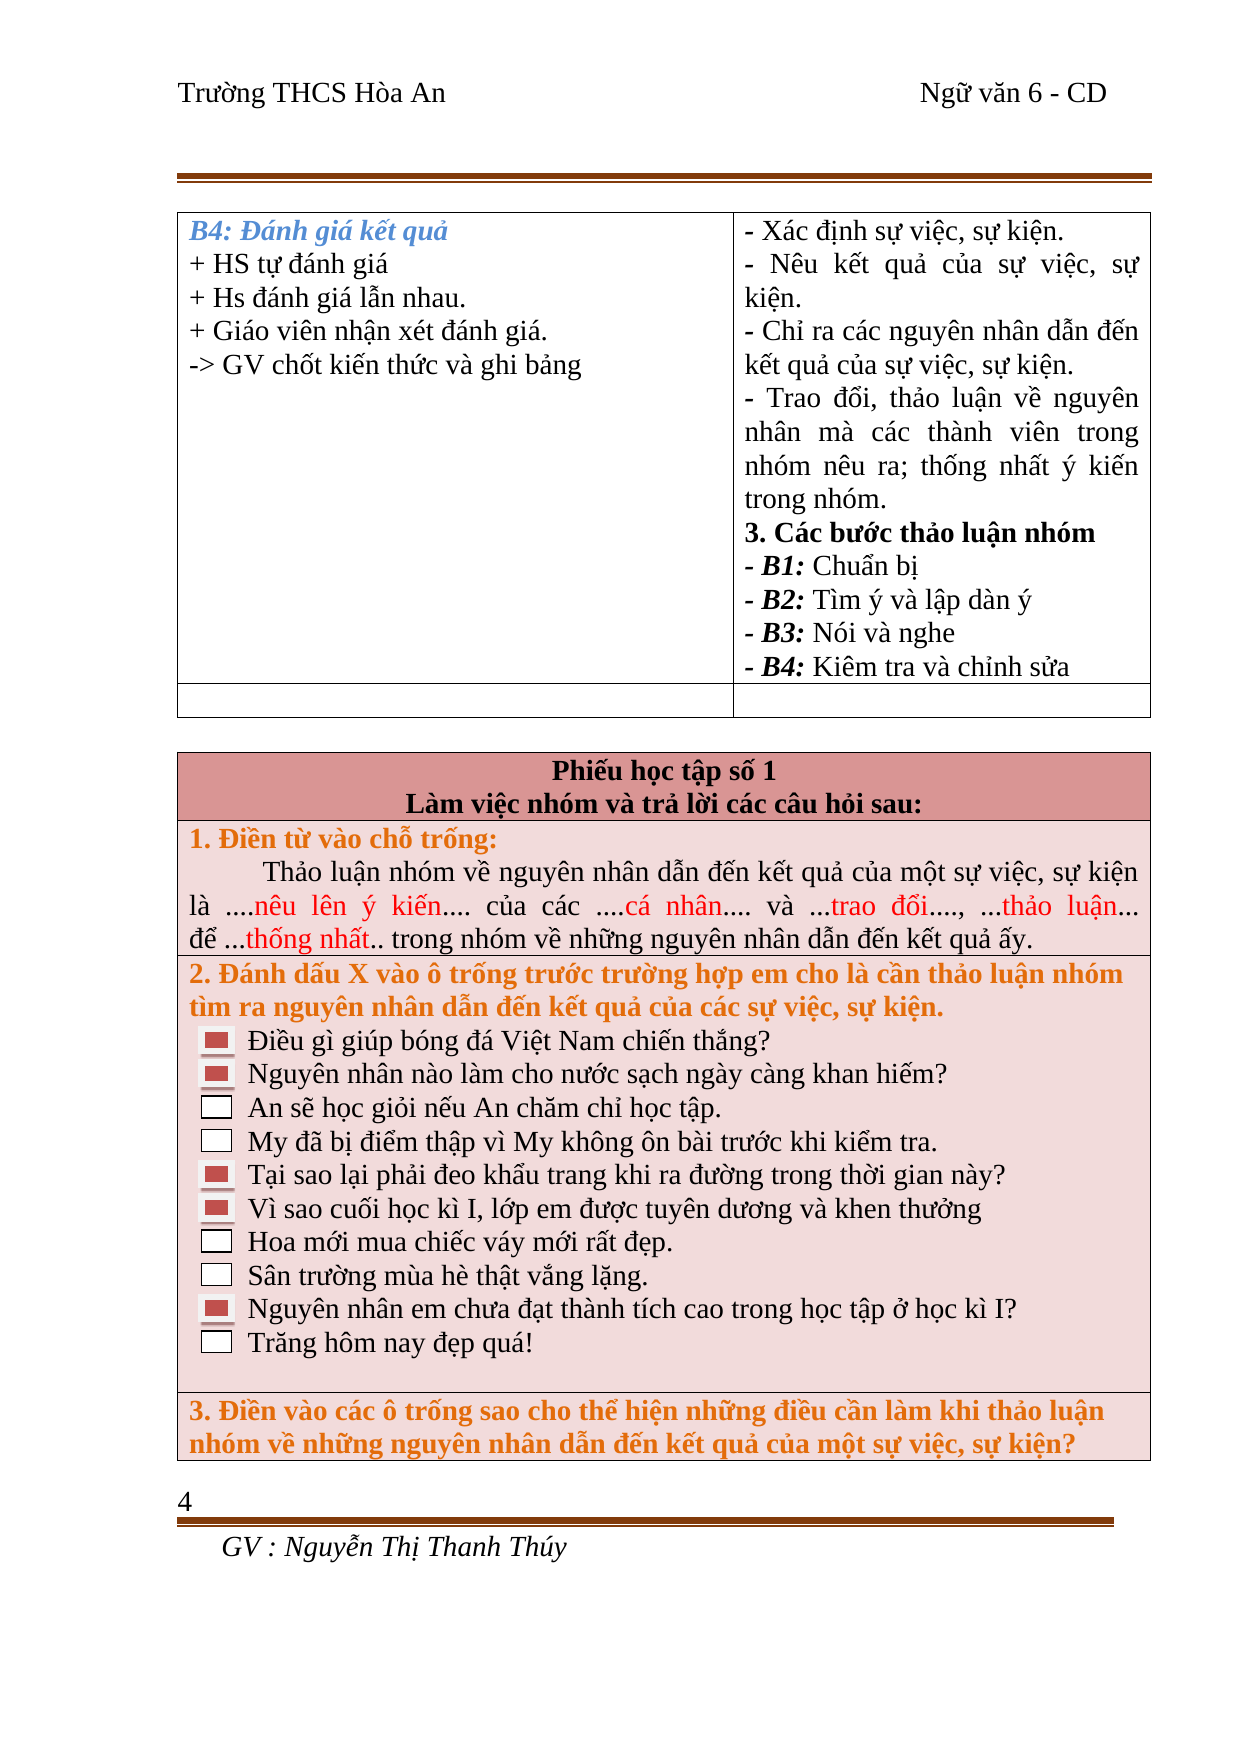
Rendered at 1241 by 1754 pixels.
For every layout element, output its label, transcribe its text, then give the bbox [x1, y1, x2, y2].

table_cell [734, 213, 1150, 682]
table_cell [178, 213, 733, 682]
table_header Phiếu học tập số 1 Làm việc nhóm và trả lời các câu hỏi sau: [178, 753, 1150, 820]
table_cell [734, 684, 1150, 717]
table_cell 1. Điền từ vào chỗ trống: Thảo luận nhóm về nguyên nhân dẫn đến kết quả của một sự việc, sự kiện là ....nêu lên ý kiến.... của các ....cá nhân.... và ...trao đổi...., ...thảo luận... để ...thống nhất.. trong nhóm về những nguyên nhân dẫn đến kết quả ấy. [178, 821, 1150, 955]
table_cell [178, 684, 733, 717]
table_cell 2. Đánh dấu X vào ô trống trước trường hợp em cho là cần thảo luận nhóm tìm ra nguyên nhân dẫn đến kết quả của các sự việc, sự kiện. Điều gì giúp bóng đá Việt Nam chiến thắng? Nguyên nhân nào làm cho nước sạch ngày càng khan hiếm? An sẽ học giỏi nếu An chăm chỉ học tập. My đã bị điểm thập vì My không ôn bài trước khi kiểm tra. Tại sao lại phải đeo khẩu trang khi ra đường trong thời gian này? Vì sao cuối học kì I, lớp em được tuyên dương và khen thưởng Hoa mới mua chiếc váy mới rất đẹp. Sân trường mùa hè thật vắng lặng. Nguyên nhân em chưa đạt thành tích cao trong học tập ở học kì I? Trăng hôm nay đẹp quá! [178, 956, 1150, 1392]
